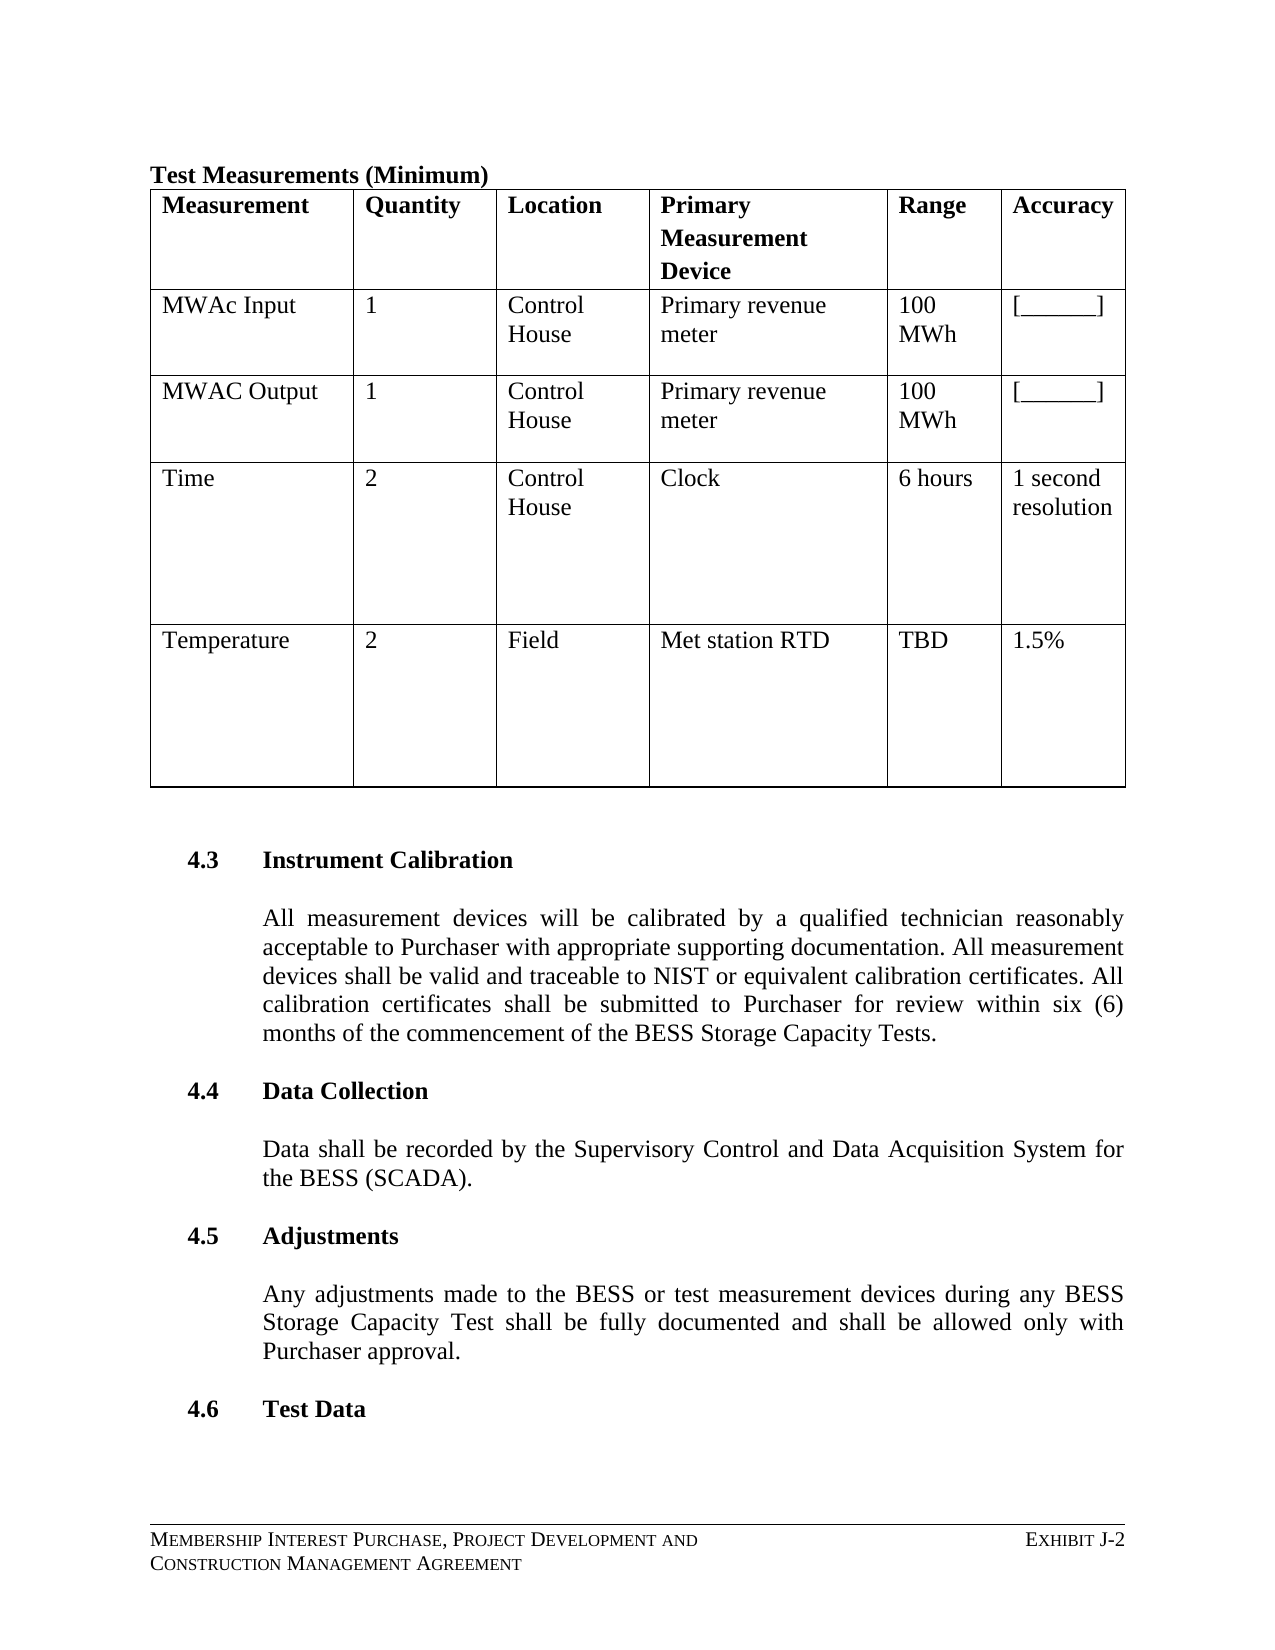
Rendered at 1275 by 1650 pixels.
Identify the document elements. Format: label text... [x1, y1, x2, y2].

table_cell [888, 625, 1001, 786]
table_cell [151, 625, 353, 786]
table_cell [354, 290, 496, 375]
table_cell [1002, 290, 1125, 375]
list Instrument Calibration [187, 845, 1125, 874]
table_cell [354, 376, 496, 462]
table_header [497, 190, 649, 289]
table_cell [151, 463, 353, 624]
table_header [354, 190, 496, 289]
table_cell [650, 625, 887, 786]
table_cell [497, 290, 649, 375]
text Any adjustments made to the BESS or test measurement devices during any BESS Storage Capacity Test shall be fully documented and shall be allowed only with Purchaser approval. [262, 1279, 1125, 1365]
list Data Collection [187, 1076, 1125, 1105]
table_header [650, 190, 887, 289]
list Test Data [187, 1394, 1125, 1423]
text Test Measurements (Minimum) [150, 160, 1125, 189]
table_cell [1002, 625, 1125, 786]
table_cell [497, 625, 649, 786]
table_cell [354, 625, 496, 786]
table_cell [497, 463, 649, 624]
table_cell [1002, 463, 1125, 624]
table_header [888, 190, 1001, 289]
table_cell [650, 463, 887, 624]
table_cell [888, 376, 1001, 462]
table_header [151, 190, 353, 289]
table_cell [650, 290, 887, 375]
list Adjustments [187, 1221, 1125, 1249]
text All measurement devices will be calibrated by a qualified technician reasonably acceptable to Purchaser with appropriate supporting documentation. All measurement devices shall be valid and traceable to NIST or equivalent calibration certificates. All calibration certificates shall be submitted to Purchaser for review within six (6) months of the commencement of the BESS Storage Capacity Tests. [262, 903, 1125, 1047]
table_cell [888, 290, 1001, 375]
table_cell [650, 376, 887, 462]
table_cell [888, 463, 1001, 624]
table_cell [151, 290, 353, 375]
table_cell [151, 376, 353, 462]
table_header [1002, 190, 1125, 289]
text Data shall be recorded by the Supervisory Control and Data Acquisition System for the BESS (SCADA). [262, 1134, 1125, 1192]
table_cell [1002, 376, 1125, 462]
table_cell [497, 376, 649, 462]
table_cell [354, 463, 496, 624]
